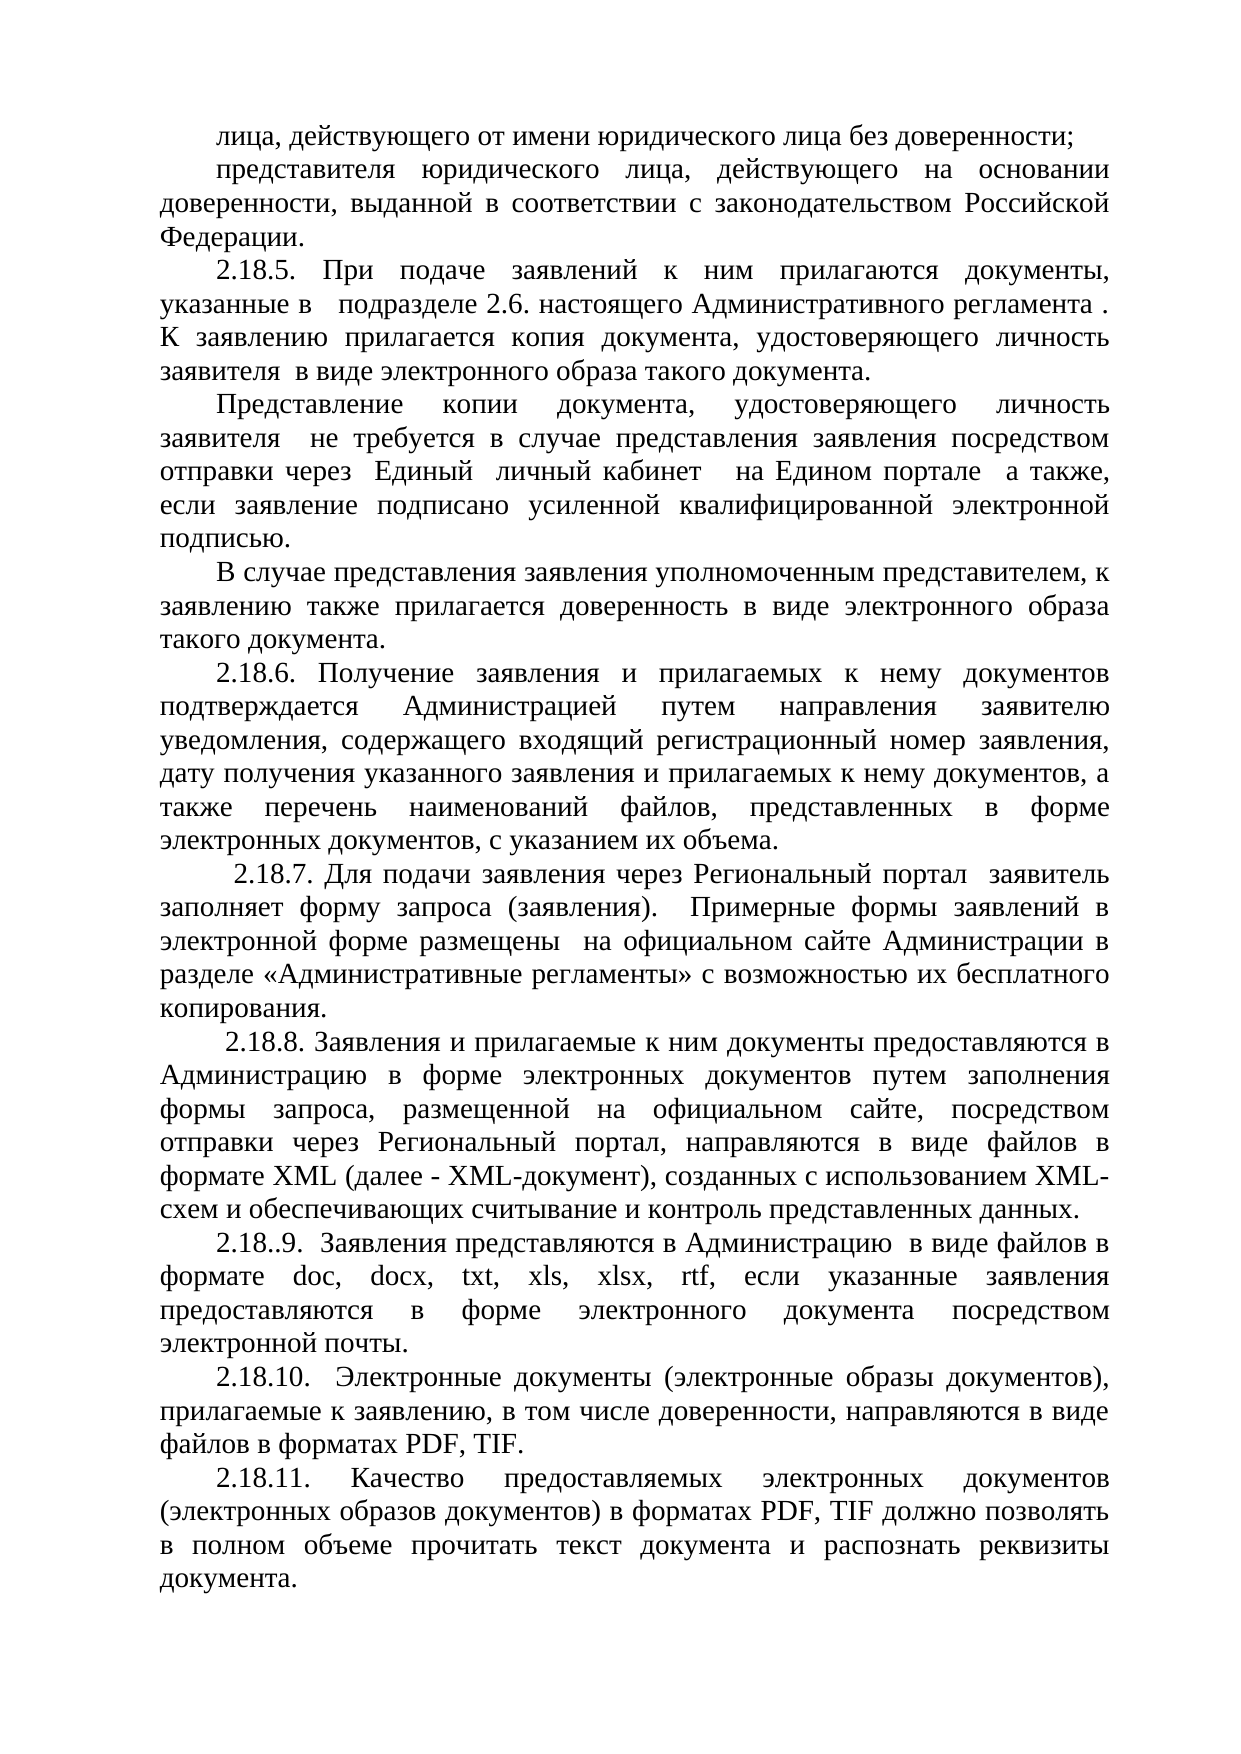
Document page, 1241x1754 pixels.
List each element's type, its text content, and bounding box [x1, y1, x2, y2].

text 2.18.10. Электронные документы (электронные образы документов), прилагаемые к заявлению, в том числе доверенности, направляются в виде файлов в форматах PDF, TIF. [159, 1359, 1110, 1460]
text представителя юридического лица, действующего на основании доверенности, выданной в соответствии с законодательством Российской Федерации. [159, 152, 1110, 252]
text 2.18.11. Качество предоставляемых электронных документов (электронных образов документов) в форматах PDF, TIF должно позволять в полном объеме прочитать текст документа и распознать реквизиты документа. [159, 1460, 1110, 1594]
text 2.18.5. При подаче заявлений к ним прилагаются документы, указанные в подразделе 2.6. настоящего Административного регламента . К заявлению прилагается копия документа, удостоверяющего личность заявителя в виде электронного образа такого документа. [159, 252, 1110, 386]
text 2.18..9. Заявления представляются в Администрацию в виде файлов в формате doc, docx, txt, xls, xlsx, rtf, если указанные заявления предоставляются в форме электронного документа посредством электронной почты. [159, 1225, 1110, 1359]
text Представление копии документа, удостоверяющего личность заявителя не требуется в случае представления заявления посредством отправки через Единый личный кабинет на Едином портале а также, если заявление подписано усиленной квалифицированной электронной подписью. [159, 386, 1110, 554]
text 2.18.6. Получение заявления и прилагаемых к нему документов подтверждается Администрацией путем направления заявителю уведомления, содержащего входящий регистрационный номер заявления, дату получения указанного заявления и прилагаемых к нему документов, а также перечень наименований файлов, представленных в форме электронных документов, с указанием их объема. [159, 655, 1110, 856]
text лица, действующего от имени юридического лица без доверенности; [159, 118, 1110, 152]
text 2.18.8. Заявления и прилагаемые к ним документы предоставляются в Администрацию в форме электронных документов путем заполнения формы запроса, размещенной на официальном сайте, посредством отправки через Региональный портал, направляются в виде файлов в формате XML (далее - XML-документ), созданных с использованием XML-схем и обеспечивающих считывание и контроль представленных данных. [159, 1024, 1110, 1225]
text В случае представления заявления уполномоченным представителем, к заявлению также прилагается доверенность в виде электронного образа такого документа. [159, 554, 1110, 655]
text 2.18.7. Для подачи заявления через Региональный портал заявитель заполняет форму запроса (заявления). Примерные формы заявлений в электронной форме размещены на официальном сайте Администрации в разделе «Административные регламенты» с возможностью их бесплатного копирования. [159, 856, 1110, 1024]
